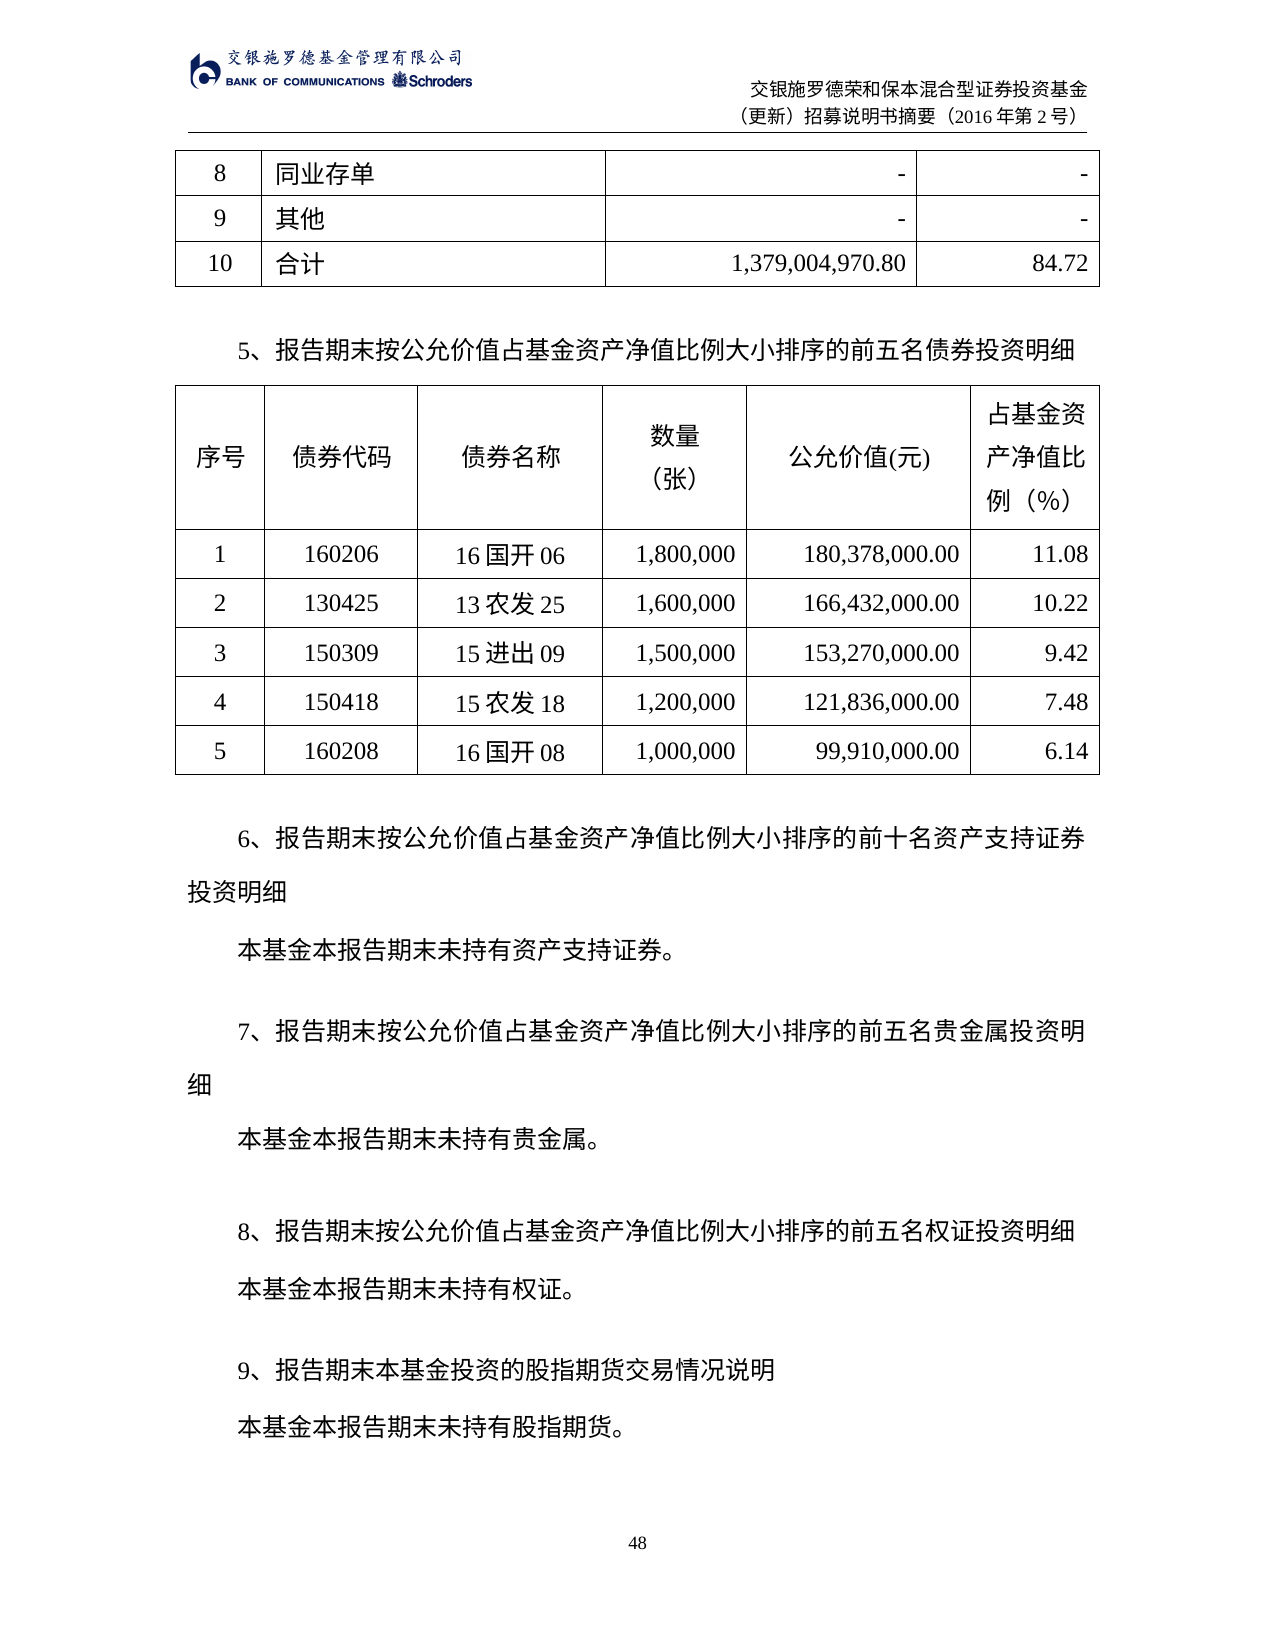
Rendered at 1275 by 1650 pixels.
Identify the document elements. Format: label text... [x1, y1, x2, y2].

table_cell 160208 [265, 726, 417, 774]
text 7、报告期末按公允价值占基金资产净值比例大小排序的前五名贵金属投资明细 [187, 1011, 1087, 1102]
table_cell 6.14 [971, 726, 1099, 774]
table_header 公允价值(元) [747, 386, 970, 528]
table_cell 84.72 [917, 242, 1099, 286]
table_cell 1,500,000 [603, 628, 746, 676]
table_cell 1 [176, 530, 264, 578]
table_cell 15进出09 [418, 628, 602, 676]
table_cell 2 [176, 579, 264, 627]
text 8、报告期末按公允价值占基金资产净值比例大小排序的前五名权证投资明细 [187, 1212, 1087, 1248]
table_cell 3 [176, 628, 264, 676]
table_header 数量（张） [603, 386, 746, 528]
table_cell 合计 [262, 242, 605, 286]
text 本基金本报告期末未持有股指期货。 [187, 1408, 1087, 1444]
table_cell 16国开06 [418, 530, 602, 578]
table_cell 15农发18 [418, 677, 602, 725]
table_cell - [917, 196, 1099, 241]
table_cell 10.22 [971, 579, 1099, 627]
table_cell 9.42 [971, 628, 1099, 676]
table_cell 16国开08 [418, 726, 602, 774]
table_cell 10 [176, 242, 261, 286]
table_cell 130425 [265, 579, 417, 627]
table_cell - [606, 196, 916, 241]
table_cell 9 [176, 196, 261, 241]
table_header 债券代码 [265, 386, 417, 528]
text 本基金本报告期末未持有权证。 [187, 1269, 1087, 1306]
table_cell 180,378,000.00 [747, 530, 970, 578]
table_cell 1,379,004,970.80 [606, 242, 916, 286]
table_header 债券名称 [418, 386, 602, 528]
table_cell 1,200,000 [603, 677, 746, 725]
text 9、报告期末本基金投资的股指期货交易情况说明 [187, 1350, 1087, 1386]
table_header 序号 [176, 386, 264, 528]
table_cell 166,432,000.00 [747, 579, 970, 627]
table_cell 其他 [262, 196, 605, 241]
table_cell 7.48 [971, 677, 1099, 725]
table_cell 160206 [265, 530, 417, 578]
table_cell 99,910,000.00 [747, 726, 970, 774]
table_cell 4 [176, 677, 264, 725]
table_cell 8 [176, 151, 261, 195]
table_cell 同业存单 [262, 151, 605, 195]
table_cell 150309 [265, 628, 417, 676]
picture [190, 50, 472, 89]
table_cell - [917, 151, 1099, 195]
text 本基金本报告期末未持有资产支持证券。 [187, 930, 1087, 967]
table_cell 153,270,000.00 [747, 628, 970, 676]
table_cell 150418 [265, 677, 417, 725]
table_cell 13农发25 [418, 579, 602, 627]
table_cell 1,000,000 [603, 726, 746, 774]
table_header 占基金资产净值比例（％） [971, 386, 1099, 528]
table_cell 121,836,000.00 [747, 677, 970, 725]
text 本基金本报告期末未持有贵金属。 [187, 1120, 1087, 1156]
text 6、报告期末按公允价值占基金资产净值比例大小排序的前十名资产支持证券投资明细 [187, 818, 1087, 909]
table_cell 11.08 [971, 530, 1099, 578]
table_cell 1,600,000 [603, 579, 746, 627]
text 5、报告期末按公允价值占基金资产净值比例大小排序的前五名债券投资明细 [187, 330, 1087, 366]
table_cell 1,800,000 [603, 530, 746, 578]
table_cell 5 [176, 726, 264, 774]
table_cell - [606, 151, 916, 195]
